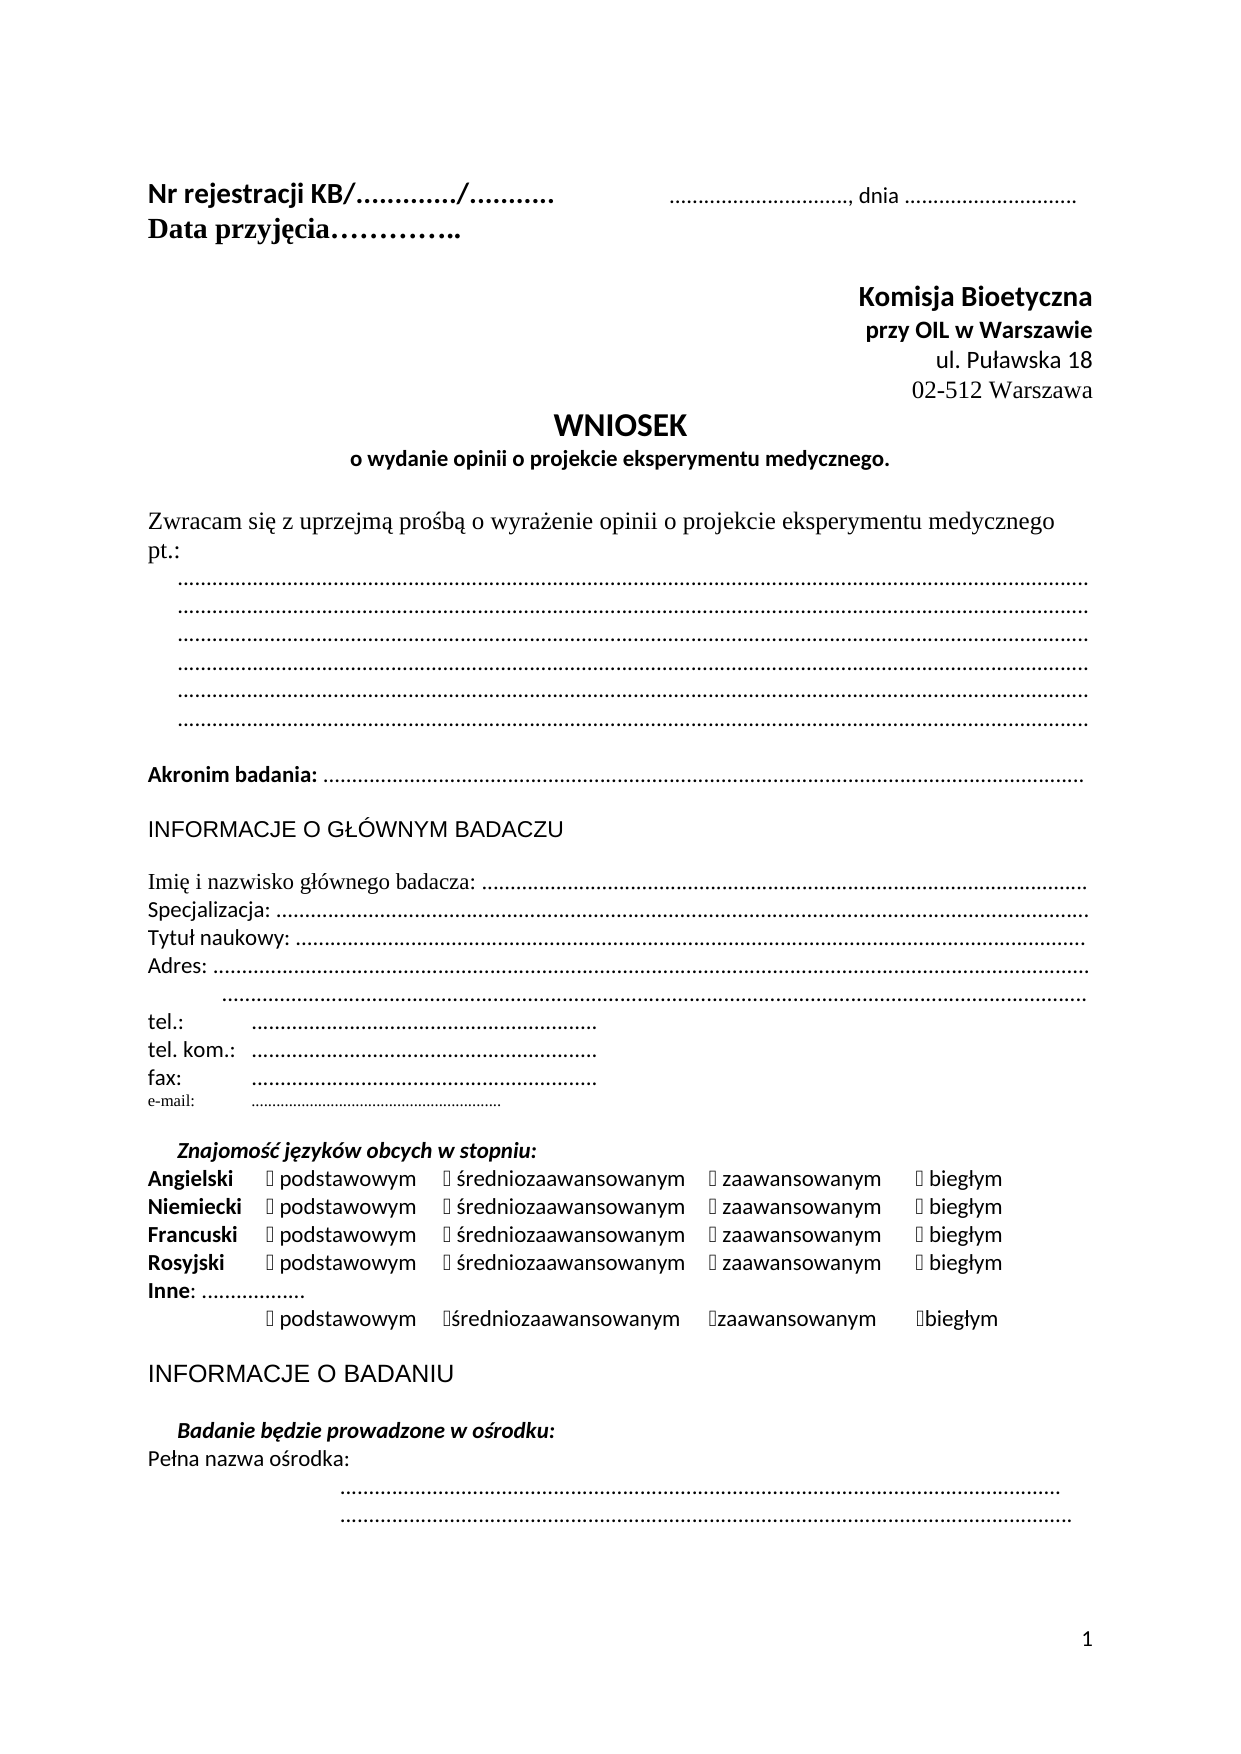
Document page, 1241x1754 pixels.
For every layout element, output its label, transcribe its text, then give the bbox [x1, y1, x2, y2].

text tel. kom.: ............................................................ [148, 1035, 1093, 1063]
text ...................................................................................................................................................... [148, 979, 1093, 1007]
text przy OIL w Warszawie [148, 314, 1093, 344]
text ul. Puławska 18 [148, 344, 1093, 375]
text Adres: ........................................................................................................................................................ [148, 951, 1093, 979]
text ............................................................................................................................... [177, 1501, 1093, 1528]
text fax: ............................................................ [148, 1063, 1093, 1091]
text Znajomość języków obcych w stopniu: [177, 1136, 1093, 1164]
text e-mail: ............................................................ [148, 1091, 1093, 1110]
text Tytuł naukowy: ......................................................................................................................................... [148, 923, 1093, 951]
text Niemiecki podstawowym średniozaawansowanym zaawansowanym biegłym [148, 1192, 1093, 1221]
text Nr rejestracji KB/............./........... ..............................., dnia .............................. [148, 176, 1093, 211]
text Komisja Bioetyczna [148, 278, 1093, 314]
text ............................................................................................................................. [339, 1472, 1093, 1501]
text Imię i nazwisko głównego badacza: .......................................................................................................... [148, 868, 1093, 895]
text Data przyjęcia………….. [148, 211, 1093, 245]
text Badanie będzie prowadzone w ośrodku: [177, 1416, 1093, 1444]
text Zwracam się z uprzejmą prośbą o wyrażenie opinii o projekcie eksperymentu medycznego pt.: [148, 506, 1093, 563]
text Specjalizacja: ............................................................................................................................................. [148, 895, 1093, 923]
title INFORMACJE O GŁÓWNYM BADACZU [148, 816, 1093, 842]
text WNIOSEK [148, 404, 1093, 444]
text .............................................................................................................................................................. [177, 704, 1093, 732]
text tel.: ............................................................ [148, 1007, 1093, 1035]
text Pełna nazwa ośrodka: [148, 1444, 1093, 1472]
text Rosyjski podstawowym średniozaawansowanym zaawansowanym biegłym [148, 1248, 1093, 1277]
text Angielski podstawowym średniozaawansowanym zaawansowanym biegłym [148, 1164, 1093, 1192]
text 02-512 Warszawa [148, 375, 1093, 404]
title INFORMACJE O BADANIU [148, 1359, 1093, 1388]
text o wydanie opinii o projekcie eksperymentu medycznego. [148, 444, 1093, 472]
text Inne: .................. [148, 1277, 1093, 1304]
text ...................................................................................................................................................................................................................................................................................................................................................................................................................................................................................................................................................................................................................................................................................................................................................................................................................... [177, 563, 1093, 704]
text podstawowym średniozaawansowanym zaawansowanym biegłym [148, 1304, 1093, 1333]
text Akronim badania: .................................................................................................................................... [148, 760, 1093, 788]
text Francuski podstawowym średniozaawansowanym zaawansowanym biegłym [148, 1221, 1093, 1248]
